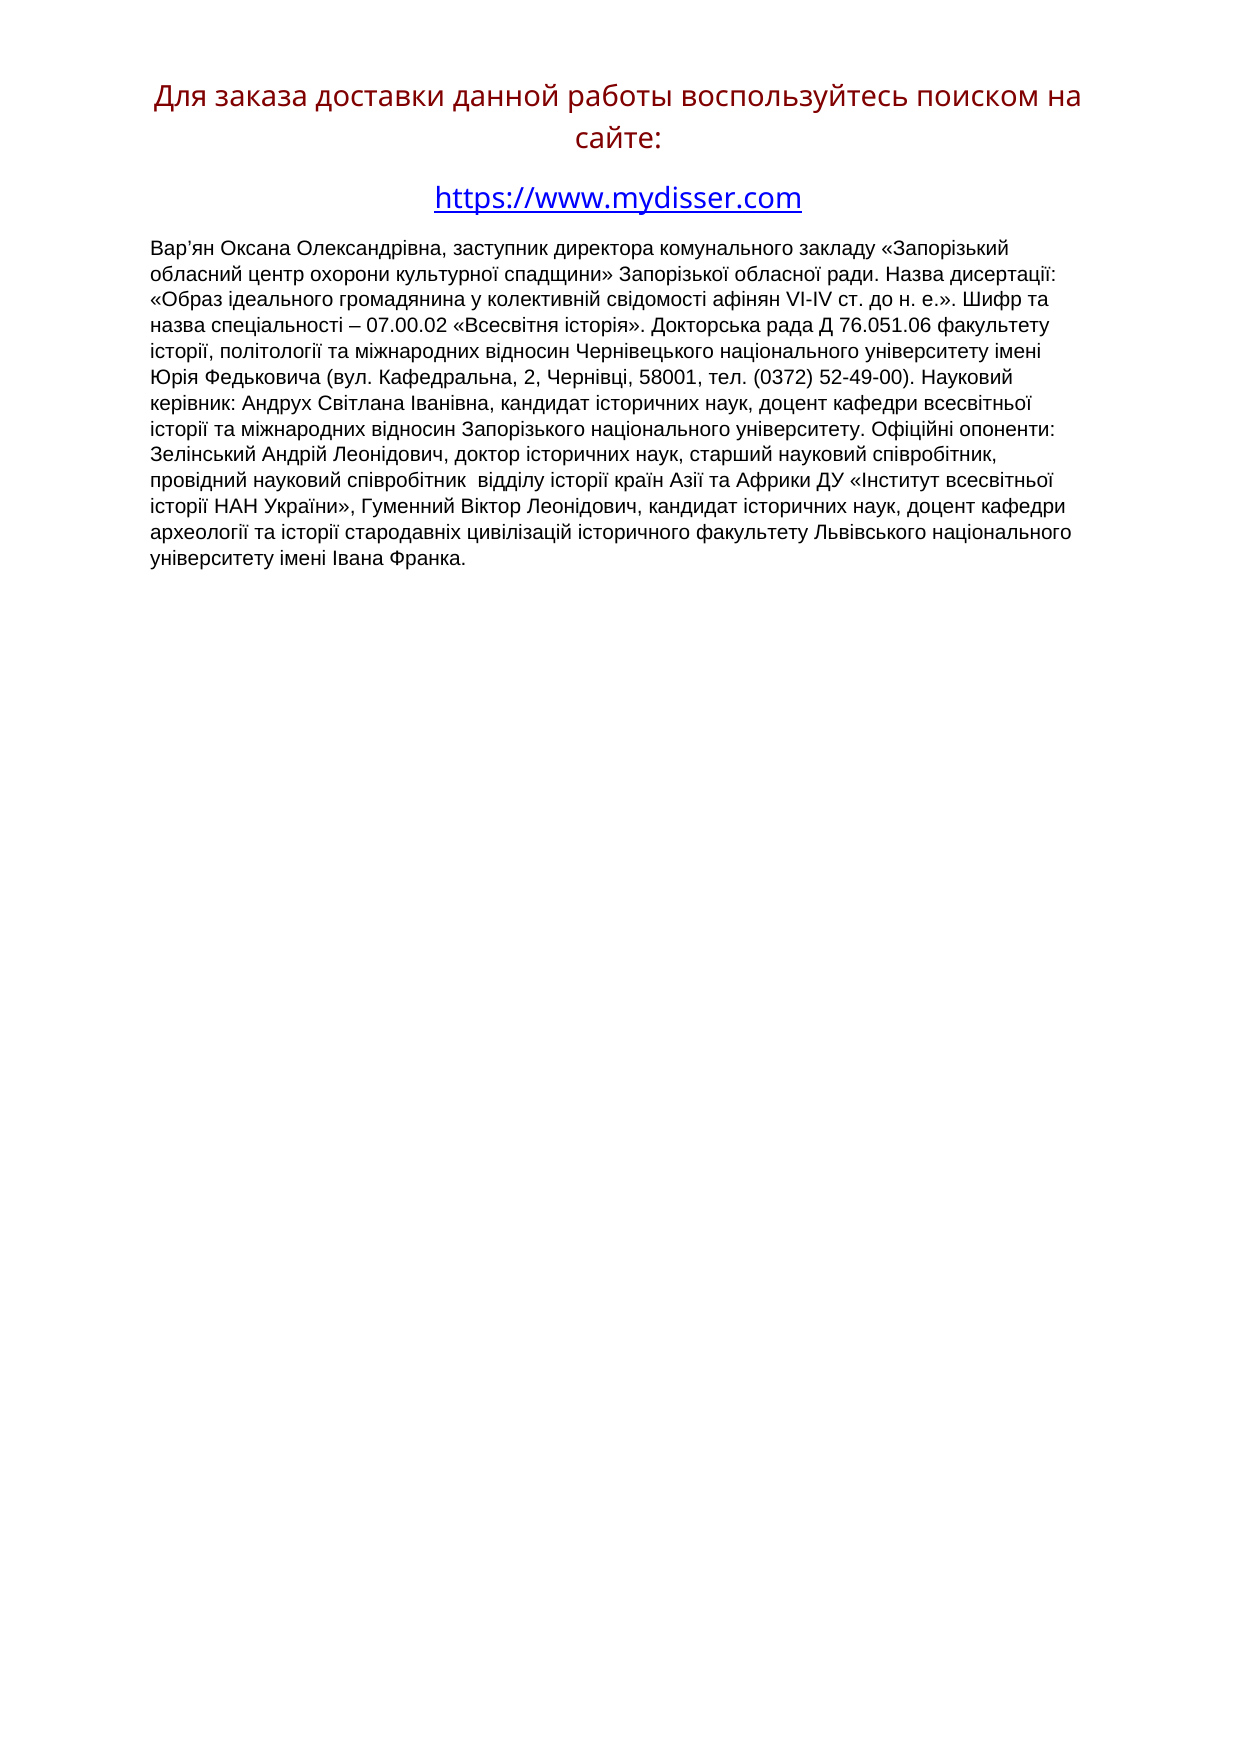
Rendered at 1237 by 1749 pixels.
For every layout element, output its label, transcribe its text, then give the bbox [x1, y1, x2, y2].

text Вар’ян Оксана Олександрівна, заступник директора комунального закладу «Запорізький обласний центр охорони культурної спадщини» Запорізької обласної ради. Назва дисертації: «Образ ідеального громадянина у колективній свідомості афінян VI-IV ст. до н. е.». Шифр та назва спеціальності – 07.00.02 «Всесвітня історія». Докторська рада Д 76.051.06 факультету історії, політології та міжнародних відносин Чернівецького національного університету імені Юрія Федьковича (вул. Кафедральна, 2, Чернівці, 58001, тел. (0372) 52-49-00). Науковий керівник: Андрух Світлана Іванівна, кандидат історичних наук, доцент кафедри всесвітньої історії та міжнародних відносин Запорізького національного університету. Офіційні опоненти: Зелінський Андрій Леонідович, доктор історичних наук, старший науковий співробітник, провідний науковий співробітник відділу історії країн Азії та Африки ДУ «Інститут всесвітньої історії НАН України», Гуменний Віктор Леонідович, кандидат історичних наук, доцент кафедри археології та історії стародавніх цивілізацій історичного факультету Львівського національного університету імені Івана Франка. [150, 236, 1086, 569]
